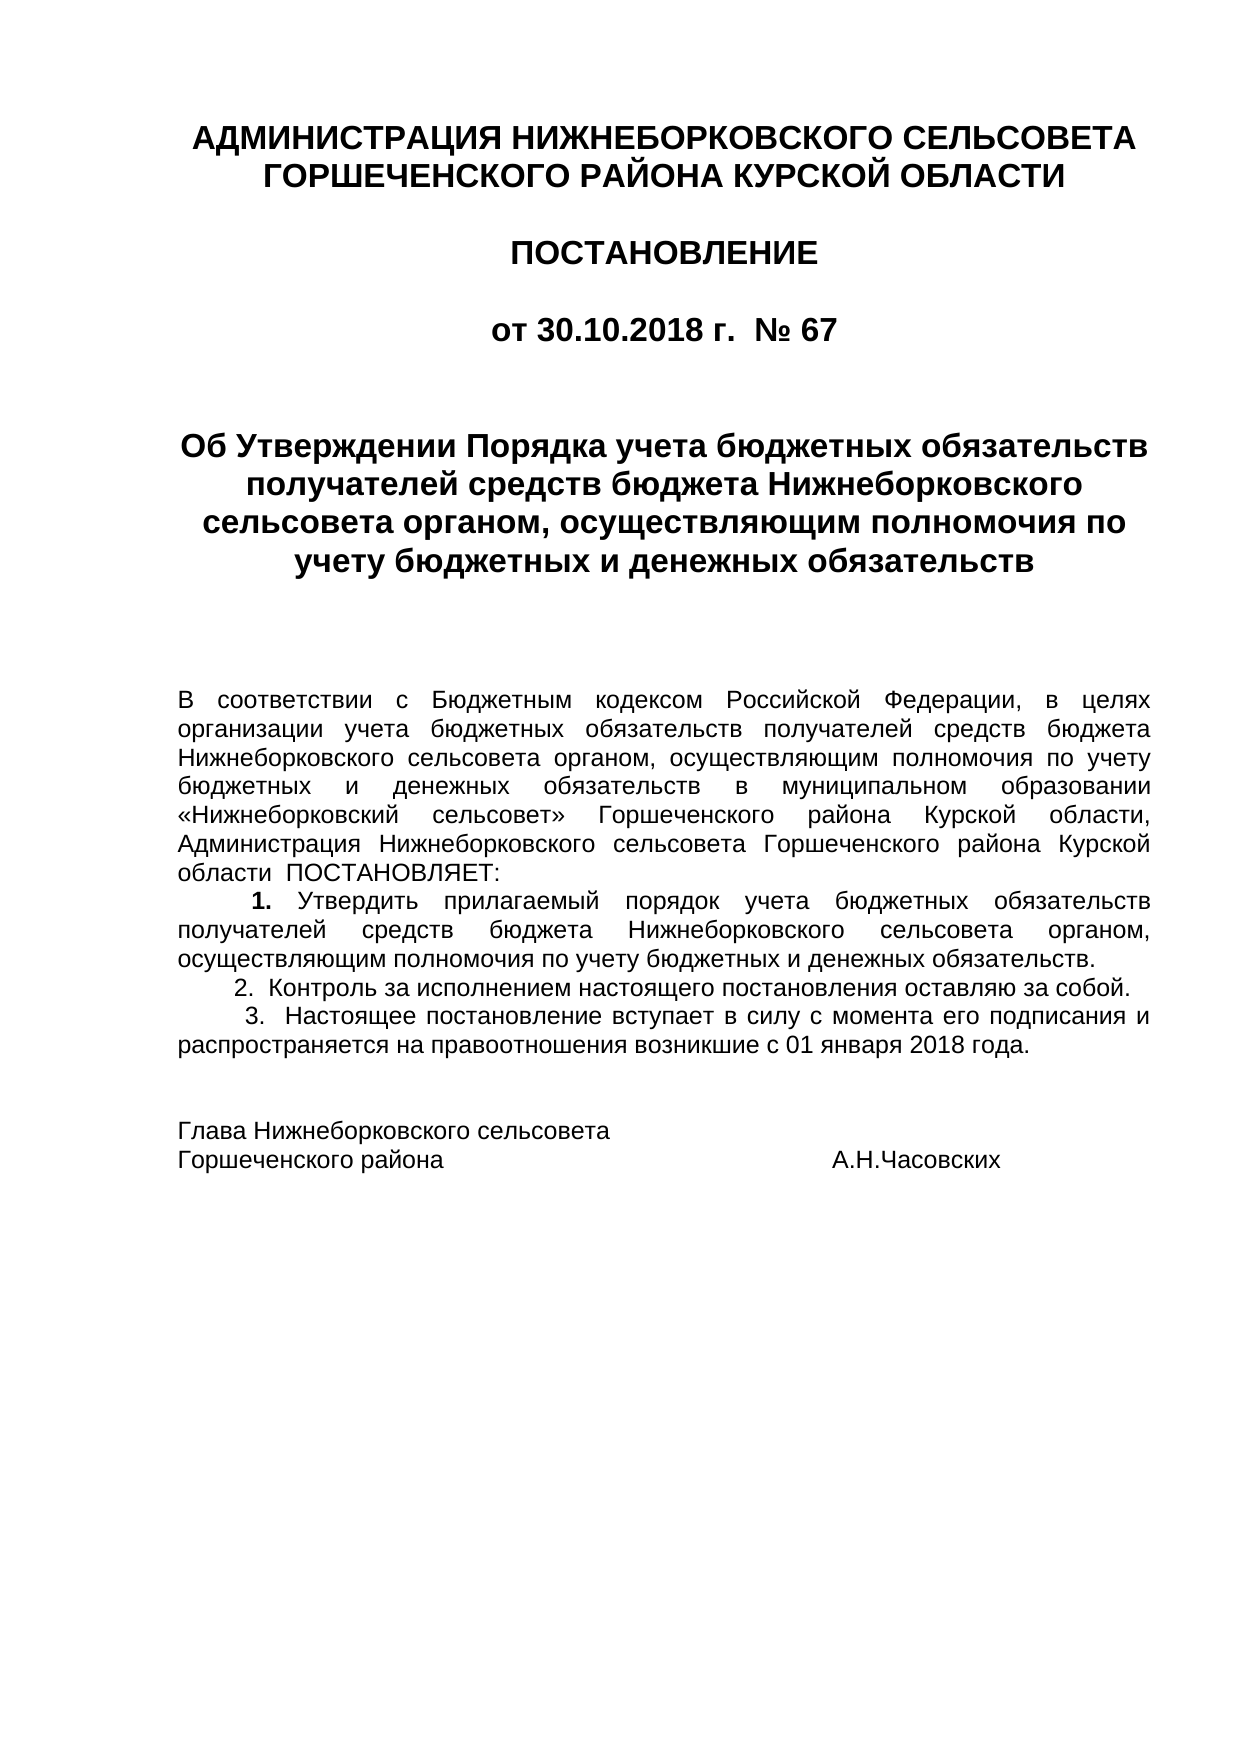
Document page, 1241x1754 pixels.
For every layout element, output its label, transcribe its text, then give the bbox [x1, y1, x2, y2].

text 2. Контроль за исполнением настоящего постановления оставляю за собой. [177, 972, 1152, 1001]
text Об Утверждении Порядка учета бюджетных обязательств получателей средств бюджета Нижнеборковского сельсовета органом, осуществляющим полномочия по учету бюджетных и денежных обязательств [177, 426, 1152, 579]
text Горшеченского района А.Н.Часовских [177, 1145, 1152, 1174]
text от 30.10.2018 г. № 67 [177, 310, 1152, 349]
text ПОСТАНОВЛЕНИЕ [177, 233, 1152, 272]
text 1. Утвердить прилагаемый порядок учета бюджетных обязательств получателей средств бюджета Нижнеборковского сельсовета органом, осуществляющим полномочия по учету бюджетных и денежных обязательств. [177, 886, 1152, 972]
text 3. Настоящее постановление вступает в силу с момента его подписания и распространяется на правоотношения возникшие с 01 января 2018 года. [177, 1001, 1152, 1059]
text АДМИНИСТРАЦИЯ НИЖНЕБОРКОВСКОГО СЕЛЬСОВЕТА [177, 118, 1152, 157]
text ГОРШЕЧЕНСКОГО РАЙОНА КУРСКОЙ ОБЛАСТИ [177, 157, 1152, 195]
text В соответствии с Бюджетным кодексом Российской Федерации, в целях организации учета бюджетных обязательств получателей средств бюджета Нижнеборковского сельсовета органом, осуществляющим полномочия по учету бюджетных и денежных обязательств в муниципальном образовании «Нижнеборковский сельсовет» Горшеченского района Курской области, Администрация Нижнеборковского сельсовета Горшеченского района Курской области ПОСТАНОВЛЯЕТ: [177, 685, 1152, 886]
text Глава Нижнеборковского сельсовета [177, 1116, 1152, 1145]
